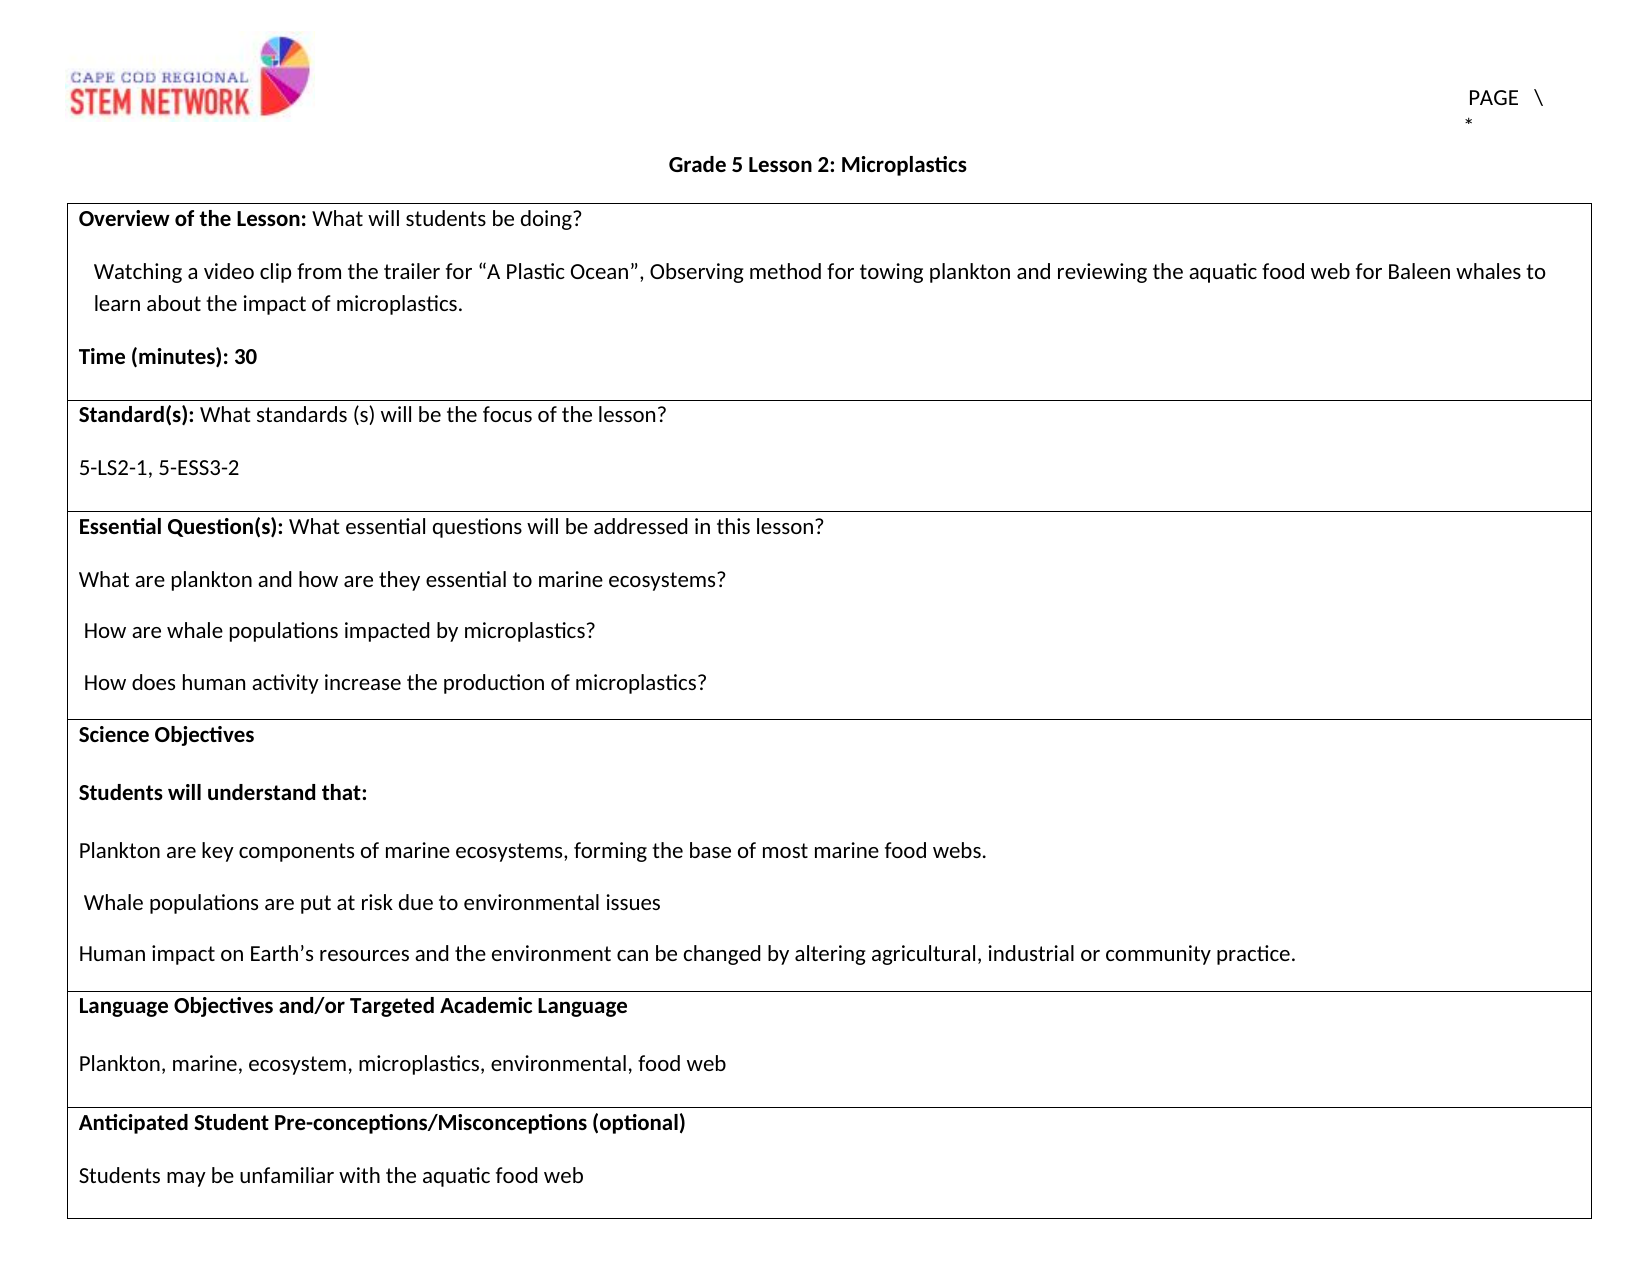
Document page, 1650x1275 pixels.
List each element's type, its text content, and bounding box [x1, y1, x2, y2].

table_cell Science Objectives Students will understand that: Plankton are key components of marine ecosystems, forming the base of most marine food webs. Whale populations are put at risk due to environmental issues Human impact on Earth’s resources and the environment can be changed by altering agricultural, industrial or community practice. [68, 720, 1591, 991]
text Grade 5 Lesson 2: Microplastics [67, 150, 1569, 178]
table_cell Anticipated Student Pre-conceptions/Misconceptions (optional) Students may be unfamiliar with the aquatic food web [68, 1108, 1591, 1218]
table_header Overview of the Lesson: What will students be doing? Watching a video clip from the trailer for “A Plastic Ocean”, Observing method for towing plankton and reviewing the aquatic food web for Baleen whales to learn about the impact of microplastics. Time (minutes): 30 [68, 204, 1591, 399]
table_cell Standard(s): What standards (s) will be the focus of the lesson? 5-LS2-1, 5-ESS3-2 [68, 401, 1591, 511]
table_cell Language Objectives and/or Targeted Academic Language Plankton, marine, ecosystem, microplastics, environmental, food web [68, 992, 1591, 1107]
picture [65, 31, 316, 122]
table_cell Essential Question(s): What essential questions will be addressed in this lesson? What are plankton and how are they essential to marine ecosystems? How are whale populations impacted by microplastics? How does human activity increase the production of microplastics? [68, 512, 1591, 719]
